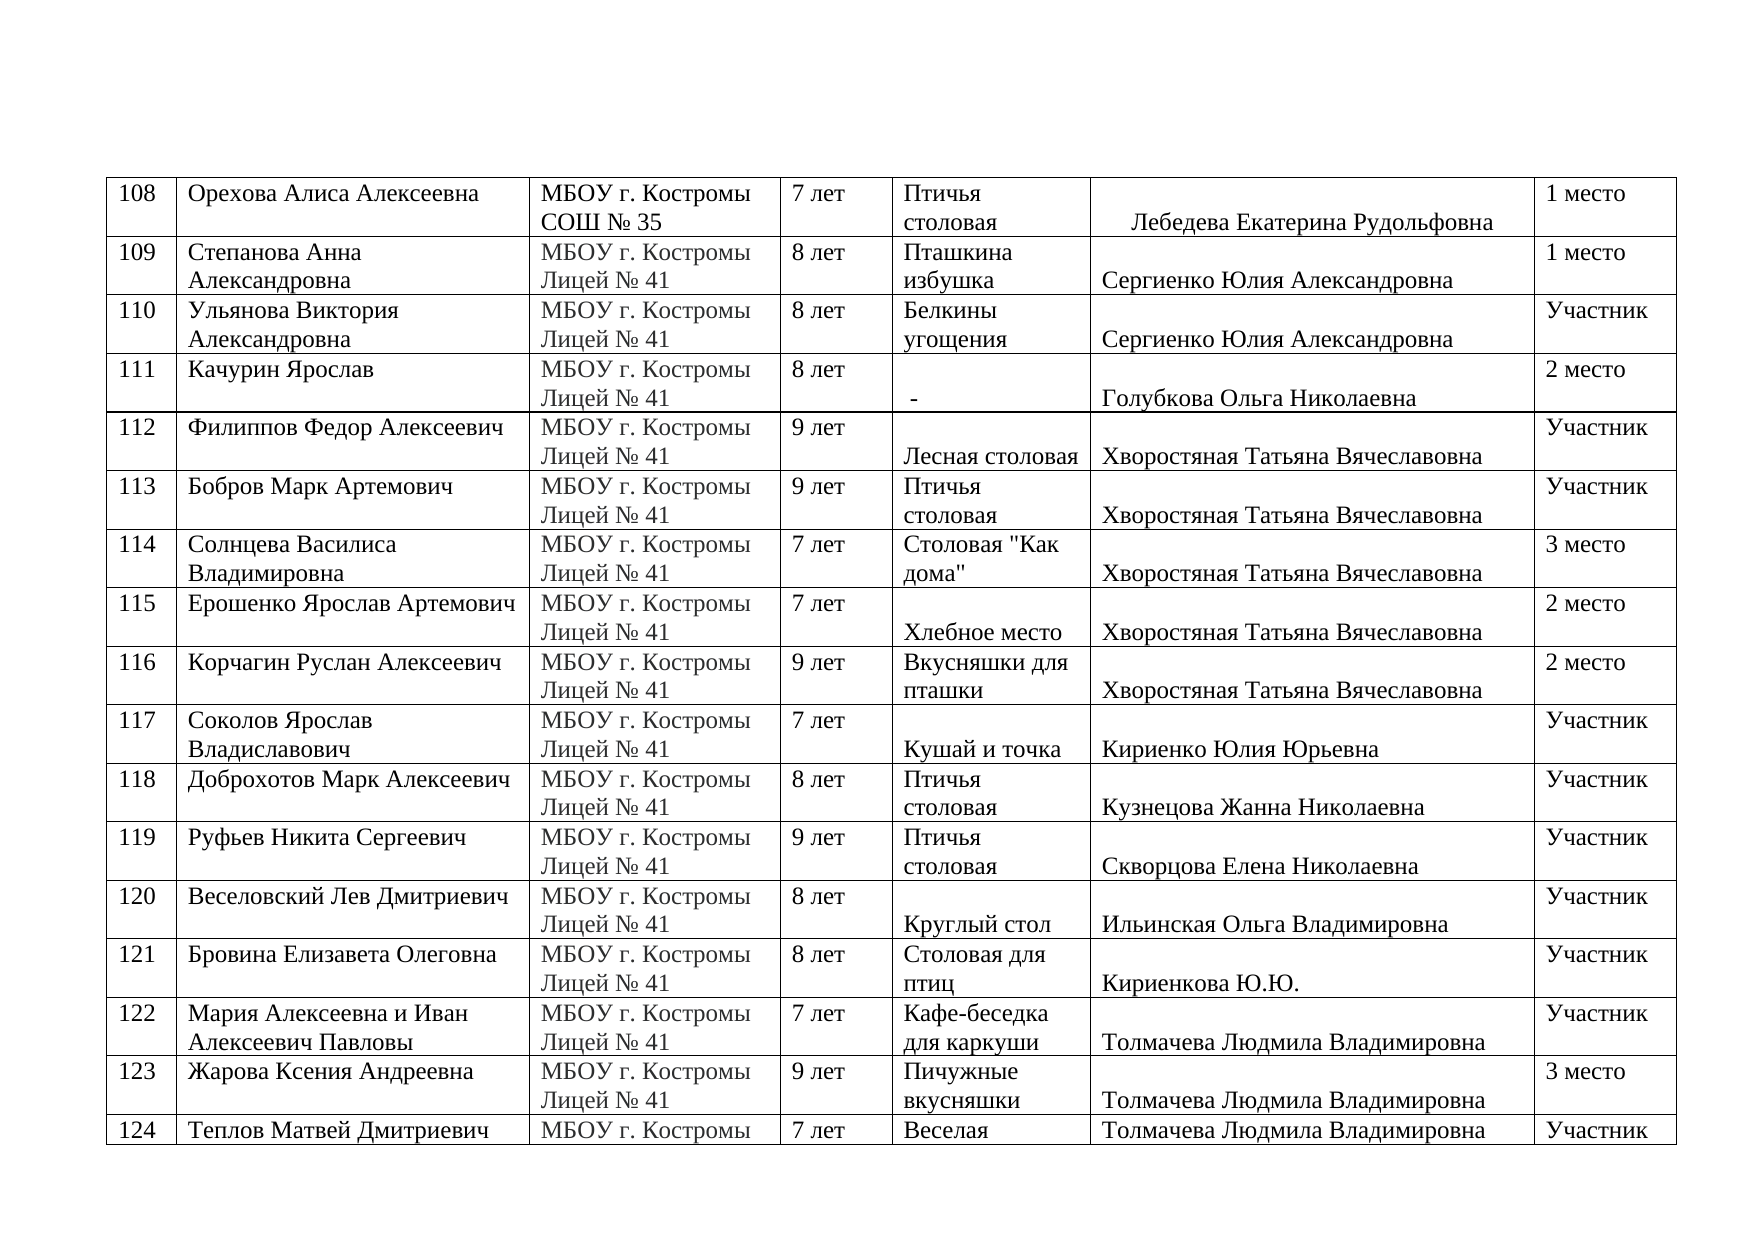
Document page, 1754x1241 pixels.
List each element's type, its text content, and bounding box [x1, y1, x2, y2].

table_cell 7 лет [781, 705, 892, 763]
table_cell МБОУ г. Костромы Лицей № 41 [530, 998, 780, 1055]
table_cell Веселая столовая [893, 1115, 1090, 1144]
table_cell 7 лет [781, 998, 892, 1055]
table_cell 9 лет [781, 1056, 892, 1114]
table_cell 3 место [1535, 1056, 1676, 1114]
table_cell 9 лет [781, 647, 892, 704]
table_cell 8 лет [781, 939, 892, 997]
table_cell Ерошенко Ярослав Артемович [177, 588, 529, 646]
table_cell Филиппов Федор Алексеевич [177, 413, 529, 470]
table_cell Участник [1535, 822, 1676, 880]
table_cell МБОУ г. Костромы Лицей № 41 [530, 822, 780, 880]
table_cell Хворостяная Татьяна Вячеславовна [1091, 647, 1534, 704]
table_cell Толмачева Людмила Владимировна [1091, 1056, 1534, 1114]
table_cell Птичья столовая [893, 471, 1090, 528]
table_cell 2 место [1535, 354, 1676, 411]
table_cell 2 место [1535, 588, 1676, 646]
table_cell Кушай и точка [893, 705, 1090, 763]
table_cell МБОУ г. Костромы Лицей № 41 [530, 530, 780, 587]
table_cell Корчагин Руслан Алексеевич [177, 647, 529, 704]
table_cell Солнцева Василиса Владимировна [177, 530, 529, 587]
table_cell Участник [1535, 1115, 1676, 1144]
table_cell Участник [1535, 705, 1676, 763]
table_cell МБОУ г. Костромы Лицей № 41 [530, 705, 780, 763]
table_cell МБОУ г. Костромы Лицей № 41 [530, 237, 780, 294]
table_cell 9 лет [781, 822, 892, 880]
table_cell Ульянова Виктория Александровна [177, 295, 529, 353]
table_cell Участник [1535, 471, 1676, 528]
table_cell МБОУ г. Костромы Лицей № 41 [530, 764, 780, 821]
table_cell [530, 1115, 780, 1144]
table_cell 1 место [1535, 178, 1676, 236]
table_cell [530, 178, 780, 236]
table_cell Бровина Елизавета Олеговна [177, 939, 529, 997]
table_cell 109 [107, 237, 176, 294]
table_cell Доброхотов Марк Алексеевич [177, 764, 529, 821]
table_cell Хворостяная Татьяна Вячеславовна [1091, 530, 1534, 587]
table_cell 112 [107, 413, 176, 470]
table_cell Орехова Алиса Алексеевна [177, 178, 529, 236]
table_cell Голубкова Ольга Николаевна [1091, 354, 1534, 411]
table_cell 8 лет [781, 354, 892, 411]
table_cell 115 [107, 588, 176, 646]
table_cell Птичья столовая [893, 178, 1090, 236]
table_cell Руфьев Никита Сергеевич [177, 822, 529, 880]
table_cell Кузнецова Жанна Николаевна [1091, 764, 1534, 821]
table_cell Участник [1535, 939, 1676, 997]
table_cell 7 лет [781, 1115, 892, 1144]
table_cell Круглый стол [893, 881, 1090, 938]
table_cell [1091, 1115, 1534, 1144]
table_cell Хлебное место [893, 588, 1090, 646]
table_cell Участник [1535, 764, 1676, 821]
table_cell 7 лет [781, 588, 892, 646]
table_cell Кириенкова Ю.Ю. [1091, 939, 1534, 997]
table_cell 113 [107, 471, 176, 528]
table_cell Столовая для птиц [893, 939, 1090, 997]
table_cell Хворостяная Татьяна Вячеславовна [1091, 588, 1534, 646]
table_cell Птичья столовая [893, 764, 1090, 821]
table_cell Участник [1535, 881, 1676, 938]
table_cell 114 [107, 530, 176, 587]
table_cell Качурин Ярослав [177, 354, 529, 411]
table_cell МБОУ г. Костромы Лицей № 41 [530, 295, 780, 353]
table_cell Кириенко Юлия Юрьевна [1091, 705, 1534, 763]
table_cell МБОУ г. Костромы Лицей № 41 [530, 588, 780, 646]
table_cell 122 [107, 998, 176, 1055]
table_cell Кафе-беседка для каркуши [893, 998, 1090, 1055]
table_cell 8 лет [781, 237, 892, 294]
table_cell Жарова Ксения Андреевна [177, 1056, 529, 1114]
table_cell 7 лет [781, 530, 892, 587]
table_cell МБОУ г. Костромы Лицей № 41 [530, 354, 780, 411]
table_cell Лесная столовая [893, 413, 1090, 470]
table_cell МБОУ г. Костромы Лицей № 41 [530, 939, 780, 997]
table_cell Пичужные вкусняшки [893, 1056, 1090, 1114]
table_cell Ильинская Ольга Владимировна [1091, 881, 1534, 938]
table_cell Вкусняшки для пташки [893, 647, 1090, 704]
table_cell Скворцова Елена Николаевна [1091, 822, 1534, 880]
table_cell Сергиенко Юлия Александровна [1091, 237, 1534, 294]
table_cell Мария Алексеевна и Иван Алексеевич Павловы [177, 998, 529, 1055]
table_cell МБОУ г. Костромы Лицей № 41 [530, 881, 780, 938]
table_cell Белкины угощения [893, 295, 1090, 353]
table_cell МБОУ г. Костромы Лицей № 41 [530, 647, 780, 704]
table_cell Участник [1535, 295, 1676, 353]
table_cell Столовая "Как дома" [893, 530, 1090, 587]
table_cell 120 [107, 881, 176, 938]
table_cell 1 место [1535, 237, 1676, 294]
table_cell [177, 1115, 529, 1144]
table_cell Веселовский Лев Дмитриевич [177, 881, 529, 938]
table_cell 108 [107, 178, 176, 236]
table_cell 116 [107, 647, 176, 704]
table_cell Участник [1535, 998, 1676, 1055]
table_cell Участник [1535, 413, 1676, 470]
table_cell Степанова Анна Александровна [177, 237, 529, 294]
table_cell Пташкина избушка [893, 237, 1090, 294]
table_cell - [893, 354, 1090, 411]
table_cell 123 [107, 1056, 176, 1114]
table_cell 8 лет [781, 764, 892, 821]
table_cell 9 лет [781, 471, 892, 528]
table_cell 8 лет [781, 881, 892, 938]
table_cell МБОУ г. Костромы Лицей № 41 [530, 471, 780, 528]
table_cell Хворостяная Татьяна Вячеславовна [1091, 413, 1534, 470]
table_cell 2 место [1535, 647, 1676, 704]
table_cell 124 [107, 1115, 176, 1144]
table_cell 3 место [1535, 530, 1676, 587]
table_cell 7 лет [781, 178, 892, 236]
table_cell 121 [107, 939, 176, 997]
table_cell Птичья столовая [893, 822, 1090, 880]
table_cell МБОУ г. Костромы Лицей № 41 [530, 1056, 780, 1114]
table_cell Соколов Ярослав Владиславович [177, 705, 529, 763]
table_cell 8 лет [781, 295, 892, 353]
table_cell Толмачева Людмила Владимировна [1091, 998, 1534, 1055]
table_cell Сергиенко Юлия Александровна [1091, 295, 1534, 353]
table_cell 110 [107, 295, 176, 353]
table_cell Бобров Марк Артемович [177, 471, 529, 528]
table_cell МБОУ г. Костромы Лицей № 41 [530, 413, 780, 470]
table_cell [1091, 178, 1534, 236]
table_cell 117 [107, 705, 176, 763]
table_cell Хворостяная Татьяна Вячеславовна [1091, 471, 1534, 528]
table_cell 118 [107, 764, 176, 821]
table_cell 9 лет [781, 413, 892, 470]
table_cell 119 [107, 822, 176, 880]
table_cell 111 [107, 354, 176, 411]
